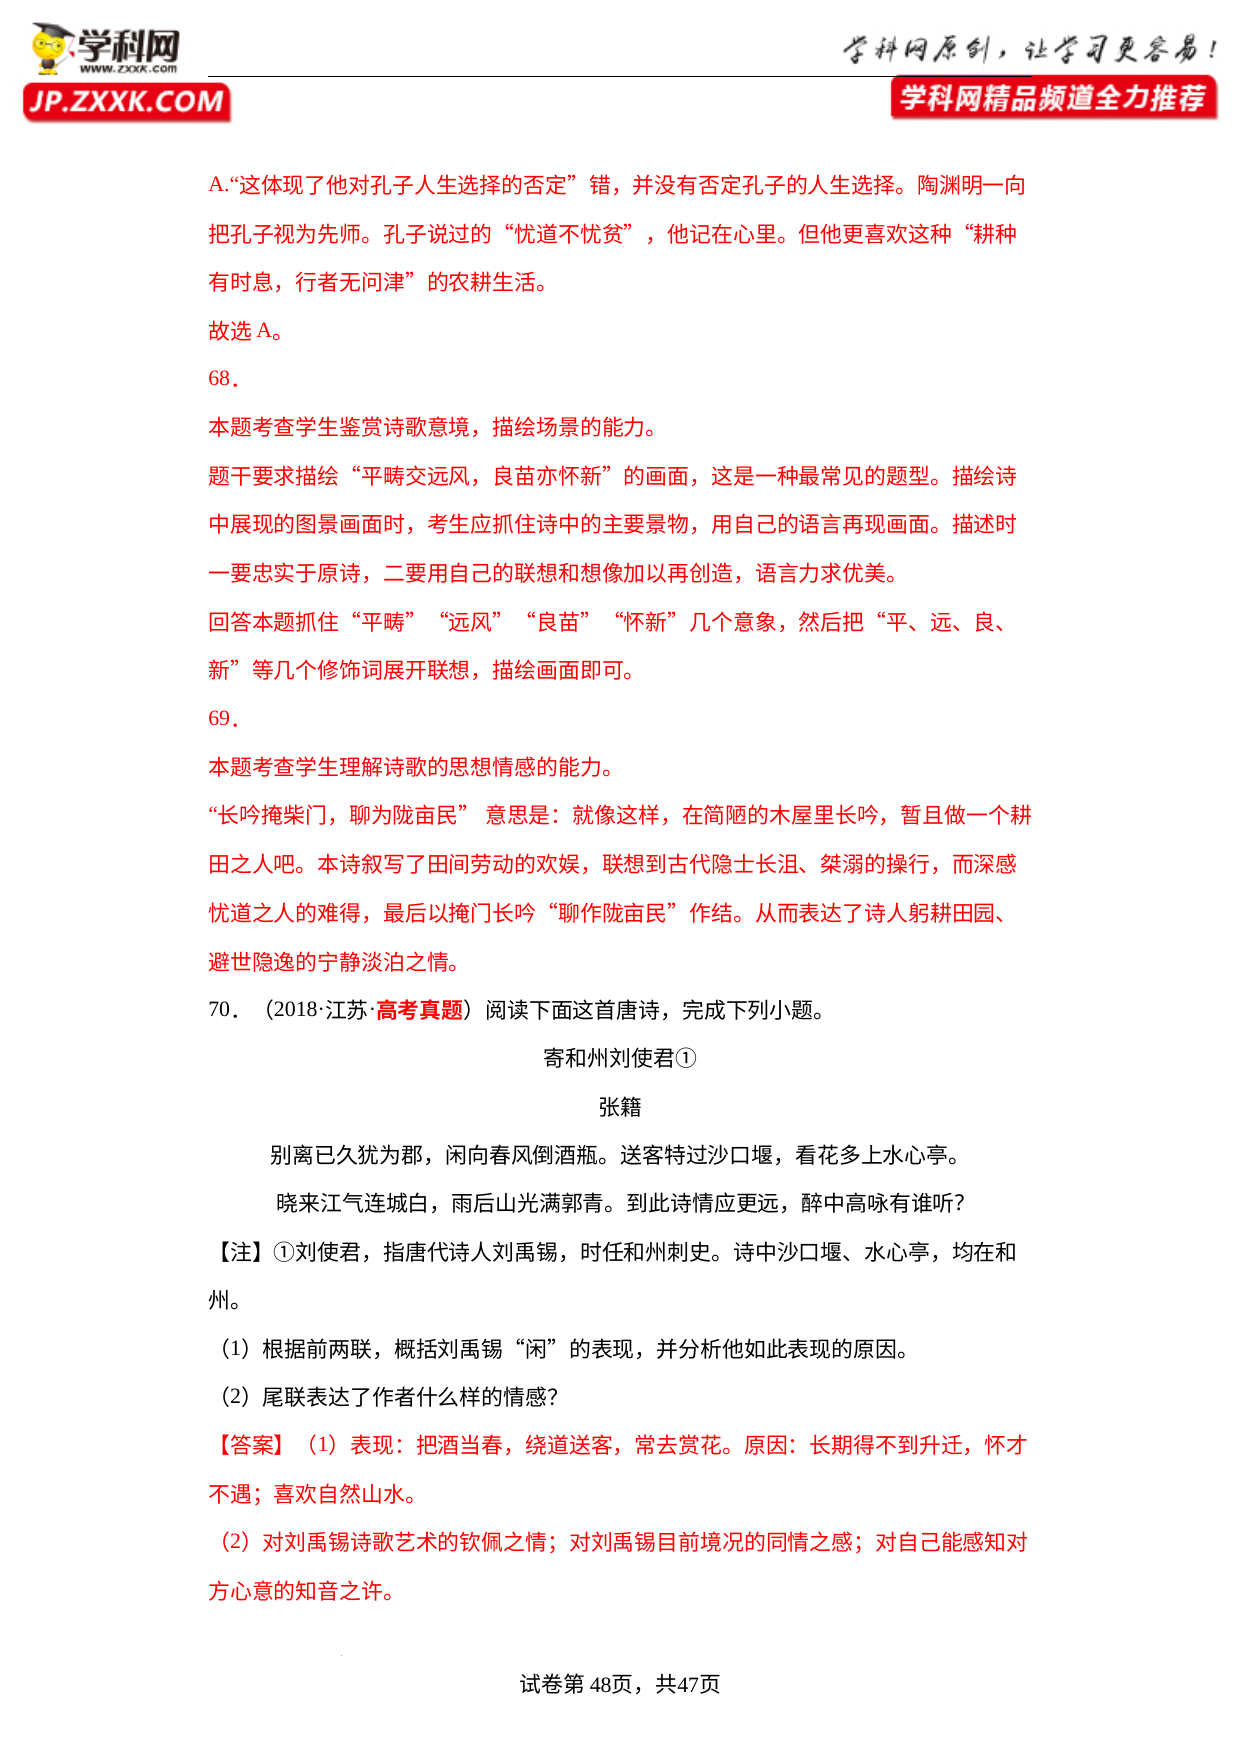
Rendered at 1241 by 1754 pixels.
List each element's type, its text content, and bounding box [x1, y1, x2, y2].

text 68． [208, 362, 1032, 394]
text （2）尾联表达了作者什么样的情感？ [208, 1379, 1032, 1412]
text 别离已久犹为郡，闲向春风倒酒瓶。送客特过沙口堰，看花多上水心亭。 [208, 1137, 1032, 1170]
text 本题考查学生理解诗歌的思想情感的能力。 [208, 749, 1032, 782]
text A.“这体现了他对孔子人生选择的否定”错，并没有否定孔子的人生选择。陶渊明一向把孔子视为先师。孔子说过的“忧道不忧贫”，他记在心里。但他更喜欢这种“耕种有时息，行者无问津”的农耕生活。 [208, 119, 1032, 297]
text 70．（2018·江苏·高考真题）阅读下面这首唐诗，完成下列小题。 [208, 992, 1032, 1025]
text 本题考查学生鉴赏诗歌意境，描绘场景的能力。 [208, 410, 1032, 442]
text 寄和州刘使君① [208, 1041, 1032, 1073]
text 【注】①刘使君，指唐代诗人刘禹锡，时任和州刺史。诗中沙口堰、水心亭，均在和州。 [208, 1234, 1032, 1315]
text 张籍 [208, 1089, 1032, 1122]
text 回答本题抓住“平畴”“远风”“良苗”“怀新”几个意象，然后把“平、远、良、新”等几个修饰词展开联想，描绘画面即可。 [208, 604, 1032, 685]
text “长吟掩柴门，聊为陇亩民” 意思是：就像这样，在简陋的木屋里长吟，暂且做一个耕田之人吧。本诗叙写了田间劳动的欢娱，联想到古代隐士长沮、桀溺的操行，而深感忧道之人的难得，最后以掩门长吟“聊作陇亩民”作结。从而表达了诗人躬耕田园、避世隐逸的宁静淡泊之情。 [208, 798, 1032, 977]
text （2）对刘禹锡诗歌艺术的钦佩之情；对刘禹锡目前境况的同情之感；对自己能感知对方心意的知音之许。 [208, 1525, 1032, 1606]
text 题干要求描绘“平畴交远风，良苗亦怀新”的画面，这是一种最常见的题型。描绘诗中展现的图景画面时，考生应抓住诗中的主要景物，用自己的语言再现画面。描述时一要忠实于原诗，二要用自己的联想和想像加以再创造，语言力求优美。 [208, 458, 1032, 588]
text 晓来江气连城白，雨后山光满郭青。到此诗情应更远，醉中高咏有谁听? [208, 1186, 1032, 1218]
text 69． [208, 701, 1032, 734]
text （1）根据前两联，概括刘禹锡“闲”的表现，并分析他如此表现的原因。 [208, 1331, 1032, 1364]
picture [0, 1, 1241, 143]
text 【答案】（1）表现：把酒当春，绕道送客，常去赏花。原因：长期得不到升迁，怀才不遇；喜欢自然山水。 [208, 1428, 1032, 1509]
text 故选A。 [208, 313, 1032, 346]
